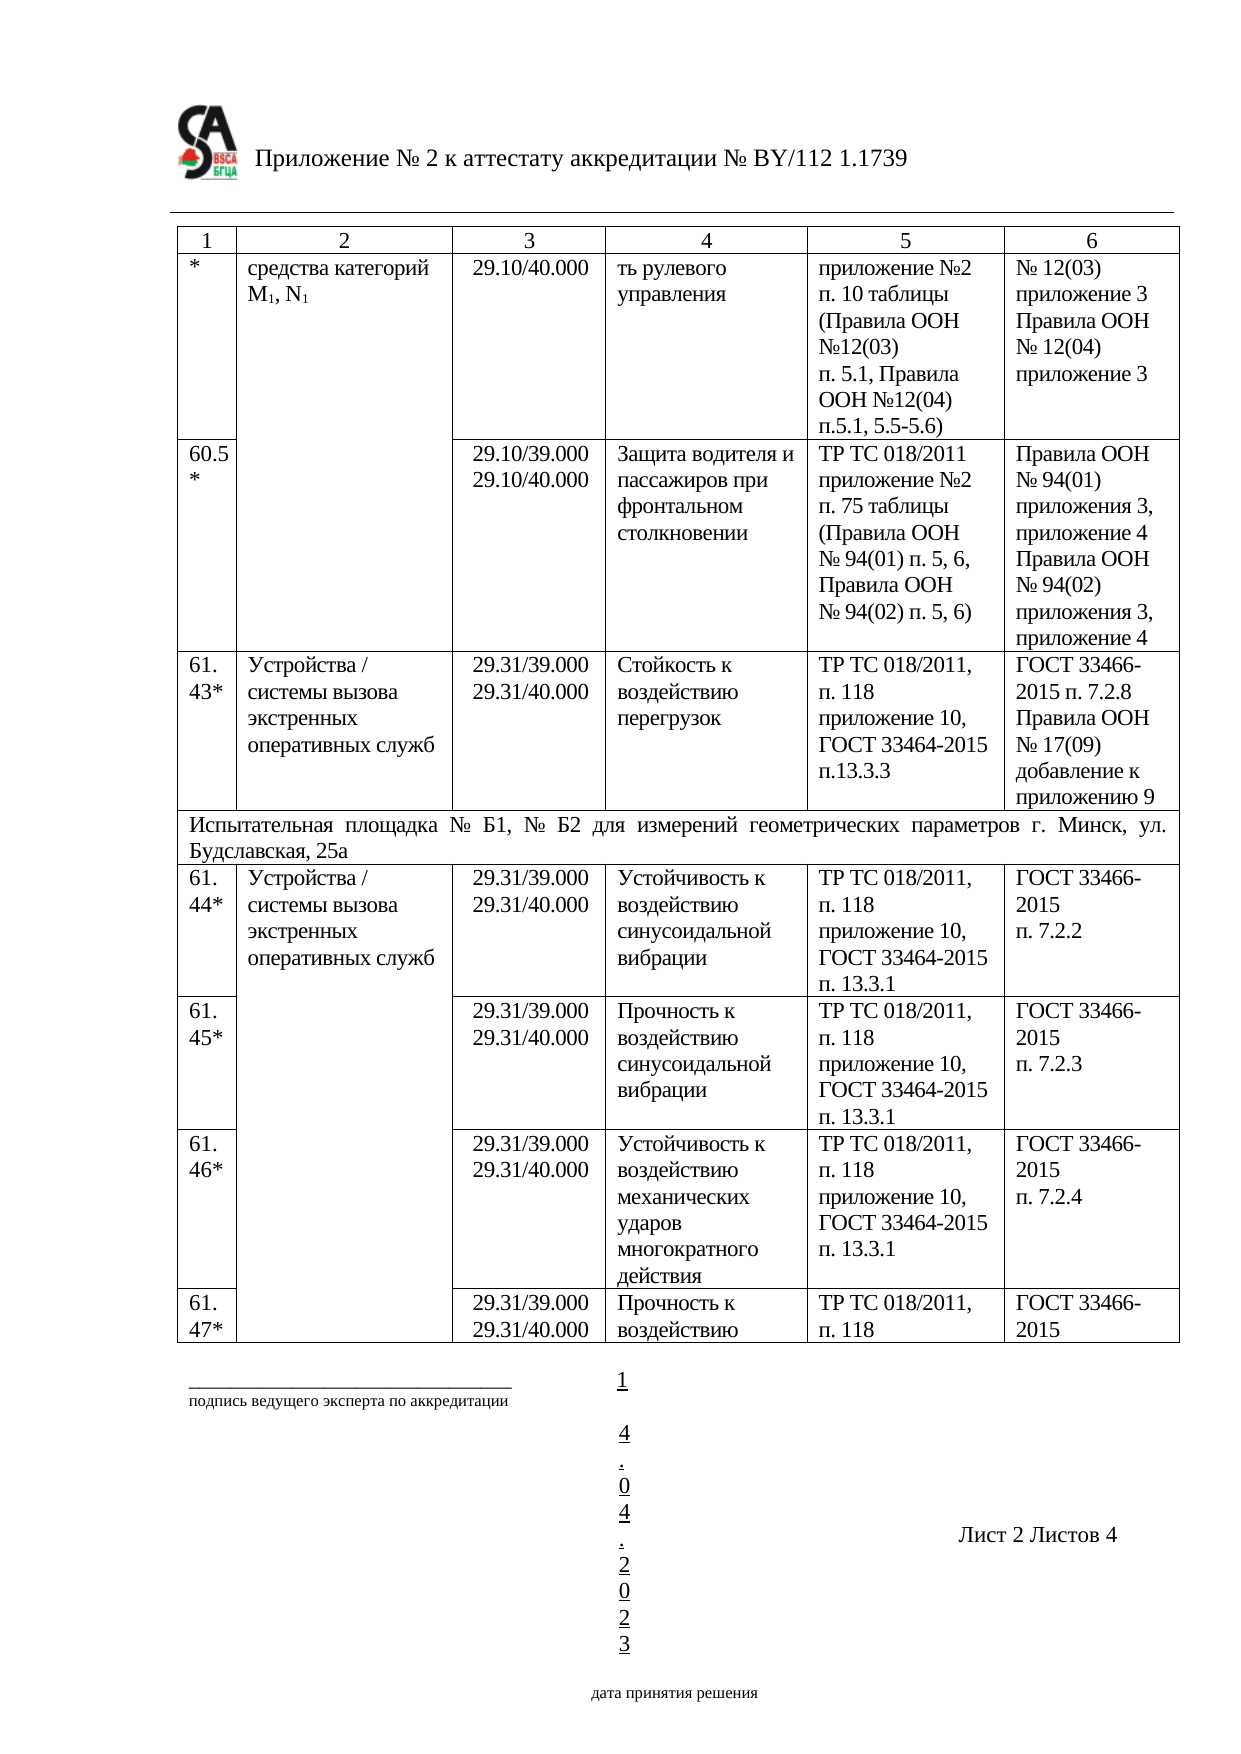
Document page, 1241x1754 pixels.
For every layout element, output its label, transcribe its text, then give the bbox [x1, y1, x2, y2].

table_cell 29.10/39.000 29.10/40.000 [453, 440, 605, 651]
table_cell 29.31/39.000 29.31/40.000 [453, 997, 605, 1129]
table_cell Устройства / системы вызова экстренных оперативных служб [237, 865, 452, 1342]
table_cell ТР ТС 018/2011, п. 118 приложение 10, ГОСТ 33464-2015 п. 13.3.1 [808, 997, 1004, 1129]
table_header 3 [453, 227, 605, 253]
table_cell Правила ООН № 12(03) приложение 3 Правила ООН № 12(04) приложение 3 [1005, 254, 1179, 439]
table_cell Травмобезопасность рулевого управления [606, 254, 807, 439]
table_cell 29.10/39.000 29.10/40.000 [453, 254, 605, 439]
table_header 5 [808, 227, 1004, 253]
table_cell 29.31/39.000 29.31/40.000 [453, 1289, 605, 1342]
table_cell ГОСТ 33466-2015 п. 7.2.3 [1005, 997, 1179, 1129]
table_cell 61. 47* [178, 1289, 236, 1342]
table_cell Устойчивость к воздействию синусоидальной вибрации [606, 865, 807, 996]
table_cell 61. 44* [178, 865, 236, 996]
table_header 1 [178, 227, 236, 253]
table_cell ГОСТ 33466-2015 п. 7.2.8 Правила ООН № 17(09) добавление к приложению 9 [1005, 652, 1179, 810]
table_cell 29.31/39.000 29.31/40.000 [453, 652, 605, 810]
table_cell Стойкость к воздействию перегрузок [606, 652, 807, 810]
table_cell ТР ТС 018/2011, п. 118 приложение 10, ГОСТ 33464-2015 п. 13.3.1 [808, 1289, 1004, 1342]
table_cell ТР ТС 018/2011, п. 118 приложение 10, ГОСТ 33464-2015 п.13.3.3 [808, 652, 1004, 810]
table_cell 60.4 * [178, 254, 236, 439]
table_cell Прочность к воздействию синусоидальной вибрации [606, 997, 807, 1129]
table_cell Защита водителя и пассажиров при фронтальном столкновении [606, 440, 807, 651]
table_header 4 [606, 227, 807, 253]
table_cell Устройства / системы вызова экстренных оперативных служб [237, 652, 452, 810]
table_cell ГОСТ 33466-2015 п. 7.2.4 [1005, 1130, 1179, 1288]
table_cell 29.31/39.000 29.31/40.000 [453, 865, 605, 996]
table_cell ГОСТ 33466-2015 п. 7.2.2 [1005, 865, 1179, 996]
table_header 6 [1005, 227, 1179, 253]
table_cell Устойчивость к воздействию механических ударов многократного действия [606, 1130, 807, 1288]
table_cell ТР ТС 018/2011, п. 118 приложение 10, ГОСТ 33464-2015 п. 13.3.1 [808, 865, 1004, 996]
table_cell 60.5* [178, 440, 236, 651]
table_cell 29.31/39.000 29.31/40.000 [453, 1130, 605, 1288]
table_cell ТР ТС 018/2011 приложение №2 п. 10 таблицы (Правила ООН №12(03) п. 5.1, Правила ООН №12(04) п.5.1, 5.5-5.6) [808, 254, 1004, 439]
table_cell ТР ТС 018/2011 приложение №2 п. 75 таблицы (Правила ООН № 94(01) п. 5, 6, Правила ООН № 94(02) п. 5, 6) [808, 440, 1004, 651]
table_cell 61. 46* [178, 1130, 236, 1288]
table_cell 61. 43* [178, 652, 236, 810]
table_cell Правила ООН № 94(01) приложения 3, приложение 4 Правила ООН № 94(02) приложения 3, приложение 4 [1005, 440, 1179, 651]
table_cell ГОСТ 33466-2015 п. 7.2.5 [1005, 1289, 1179, 1342]
picture [177, 103, 239, 180]
table_cell ТР ТС 018/2011, п. 118 приложение 10, ГОСТ 33464-2015 п. 13.3.1 [808, 1130, 1004, 1288]
table_cell Прочность к воздействию механических ударов многократного действия [606, 1289, 807, 1342]
table_cell Испытательная площадка № Б1, № Б2 для измерений геометрических параметров г. Минск, ул. Будславская, 25а [178, 811, 1179, 863]
table_header 2 [237, 227, 452, 253]
table_cell 61. 45* [178, 997, 236, 1129]
